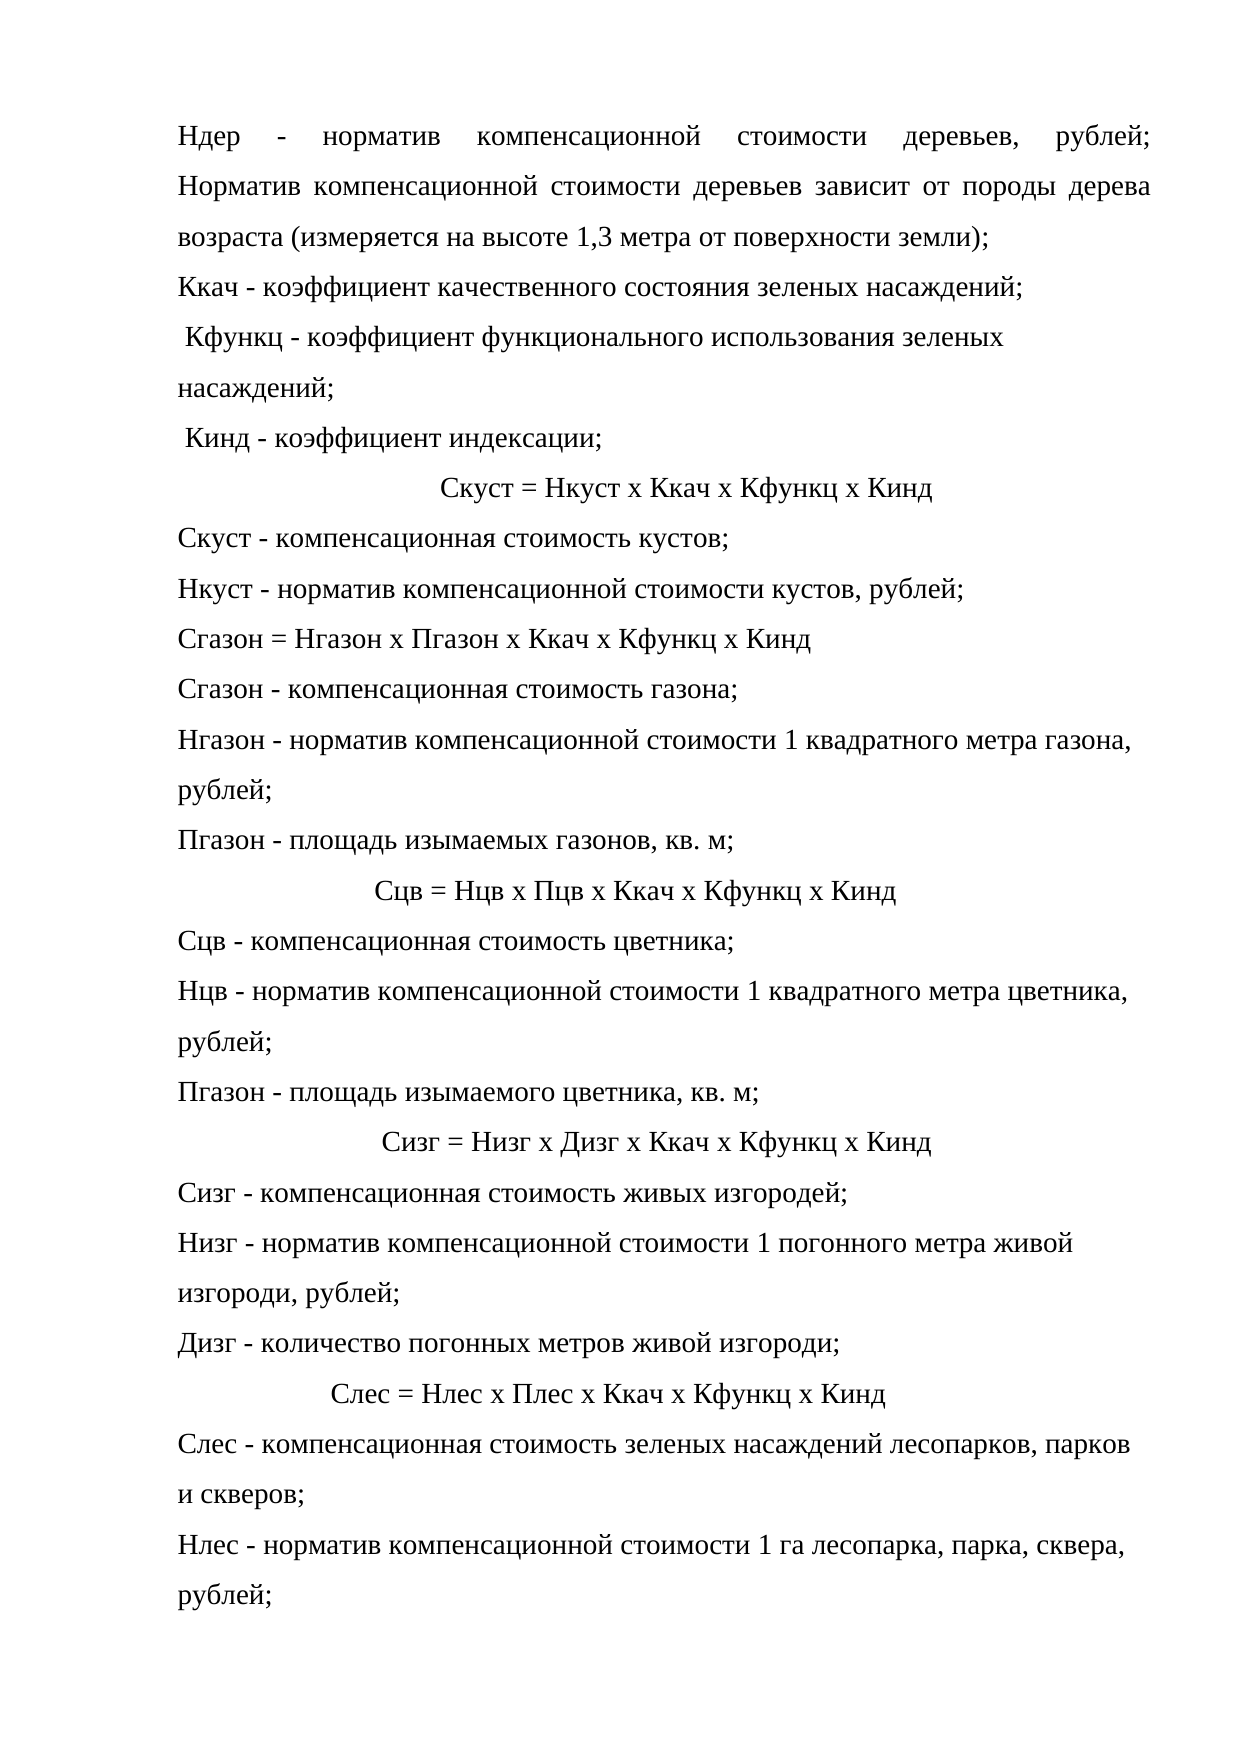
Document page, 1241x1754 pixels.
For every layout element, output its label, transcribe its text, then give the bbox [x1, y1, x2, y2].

subtitle Слес - компенсационная стоимость зеленых насаждений лесопарков, парков и скверов; [177, 1426, 1152, 1510]
subtitle Нцв - норматив компенсационной стоимости 1 квадратного метра цветника, рублей; [177, 973, 1152, 1057]
subtitle Низг - норматив компенсационной стоимости 1 погонного метра живой изгороди, рублей; [177, 1225, 1152, 1309]
subtitle Кинд - коэффициент индексации; Скуст = Нкуст x Ккач x Кфункц x Кинд [177, 420, 1152, 504]
subtitle Скуст - компенсационная стоимость кустов; Нкуст - норматив компенсационной стоимости кустов, рублей; Сгазон = Нгазон x Пгазон x Ккач x Кфункц x Кинд [177, 521, 1152, 655]
subtitle Нлес - норматив компенсационной стоимости 1 га лесопарка, парка, сквера, рублей; [177, 1527, 1152, 1611]
subtitle Кфункц - коэффициент функционального использования зеленых насаждений; [177, 319, 1152, 403]
subtitle Пгазон - площадь изымаемого цветника, кв. м; Сизг = Низг x Дизг x Ккач x Кфункц x Кинд [177, 1074, 1152, 1158]
subtitle Сгазон - компенсационная стоимость газона; Нгазон - норматив компенсационной стоимости 1 квадратного метра газона, рублей; [177, 672, 1152, 806]
subtitle Сцв - компенсационная стоимость цветника; [177, 923, 1152, 957]
subtitle Дизг - количество погонных метров живой изгороди; Слес = Нлес x Плес x Ккач x Кфункц x Кинд [177, 1326, 1152, 1409]
subtitle Сизг - компенсационная стоимость живых изгородей; [177, 1175, 1152, 1208]
subtitle Ндер - норматив компенсационной стоимости деревьев, рублей; Норматив компенсационной стоимости деревьев зависит от породы дерева возраста (измеряется на высоте 1,3 метра от поверхности земли); [177, 118, 1152, 252]
subtitle Сцв = Нцв x Пцв x Ккач x Кфункц x Кинд [177, 873, 1152, 906]
subtitle Пгазон - площадь изымаемых газонов, кв. м; [177, 822, 1152, 856]
subtitle Ккач - коэффициент качественного состояния зеленых насаждений; [177, 269, 1152, 303]
